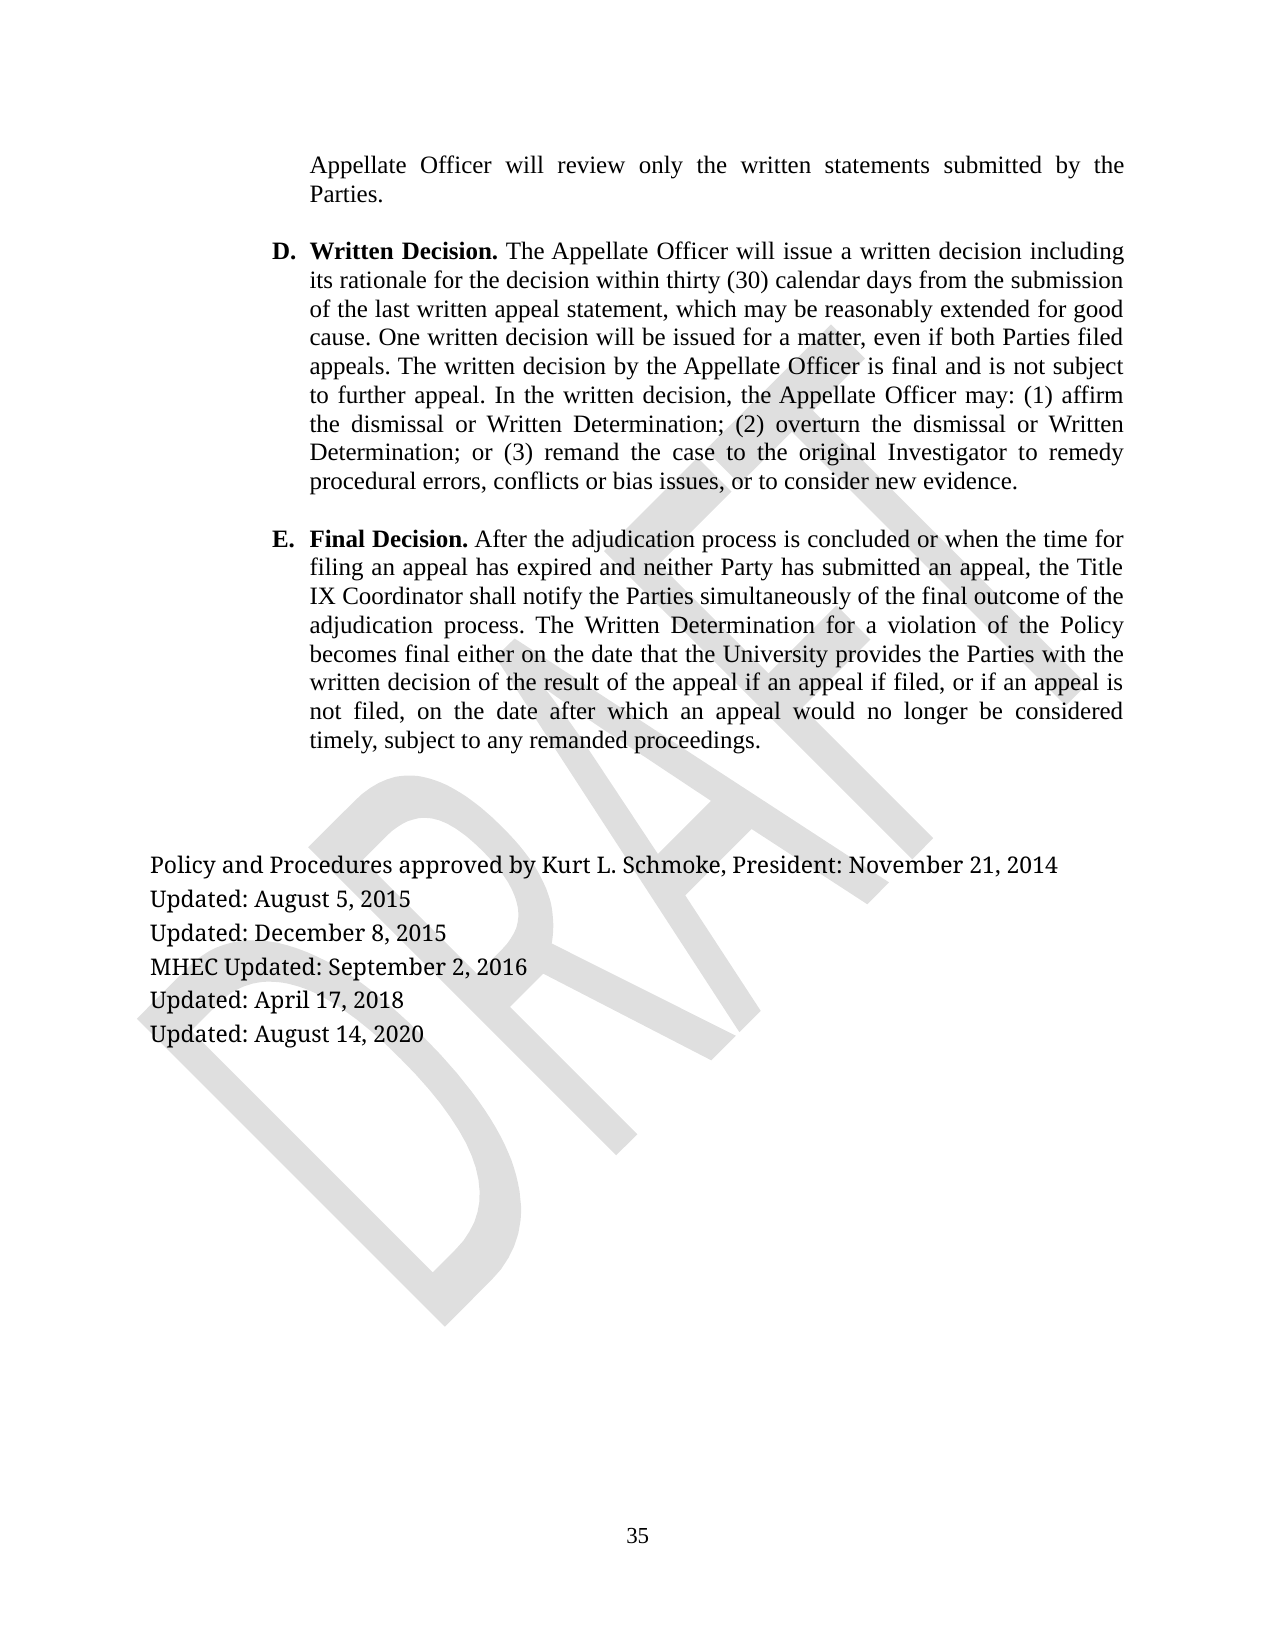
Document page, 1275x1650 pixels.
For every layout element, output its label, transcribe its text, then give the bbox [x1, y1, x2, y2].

list Written Decision. The Appellate Officer will issue a written decision including its rationale for the decision within thirty (30) calendar days from the submission of the last written appeal statement, which may be reasonably extended for good cause. One written decision will be issued for a matter, even if both Parties filed appeals. The written decision by the Appellate Officer is final and is not subject to further appeal. In the written decision, the Appellate Officer may: (1) affirm the dismissal or Written Determination; (2) overturn the dismissal or Written Determination; or (3) remand the case to the original Investigator to remedy procedural errors, conflicts or bias issues, or to consider new evidence. [272, 236, 1125, 495]
text Updated: December 8, 2015 [150, 917, 1125, 948]
text Policy and Procedures approved by Kurt L. Schmoke, President: November 21, 2014 [150, 849, 1125, 880]
text Updated: August 5, 2015 [150, 883, 1125, 914]
text Updated: April 17, 2018 [150, 984, 1125, 1015]
text MHEC Updated: September 2, 2016 [150, 950, 1125, 982]
text Updated: August 14, 2020 [150, 1018, 1125, 1049]
list Final Decision. After the adjudication process is concluded or when the time for filing an appeal has expired and neither Party has submitted an appeal, the Title IX Coordinator shall notify the Parties simultaneously of the final outcome of the adjudication process. The Written Determination for a violation of the Policy becomes final either on the date that the University provides the Parties with the written decision of the result of the appeal if an appeal if filed, or if an appeal is not filed, on the date after which an appeal would no longer be considered timely, subject to any remanded proceedings. [272, 524, 1125, 754]
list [272, 150, 1125, 207]
